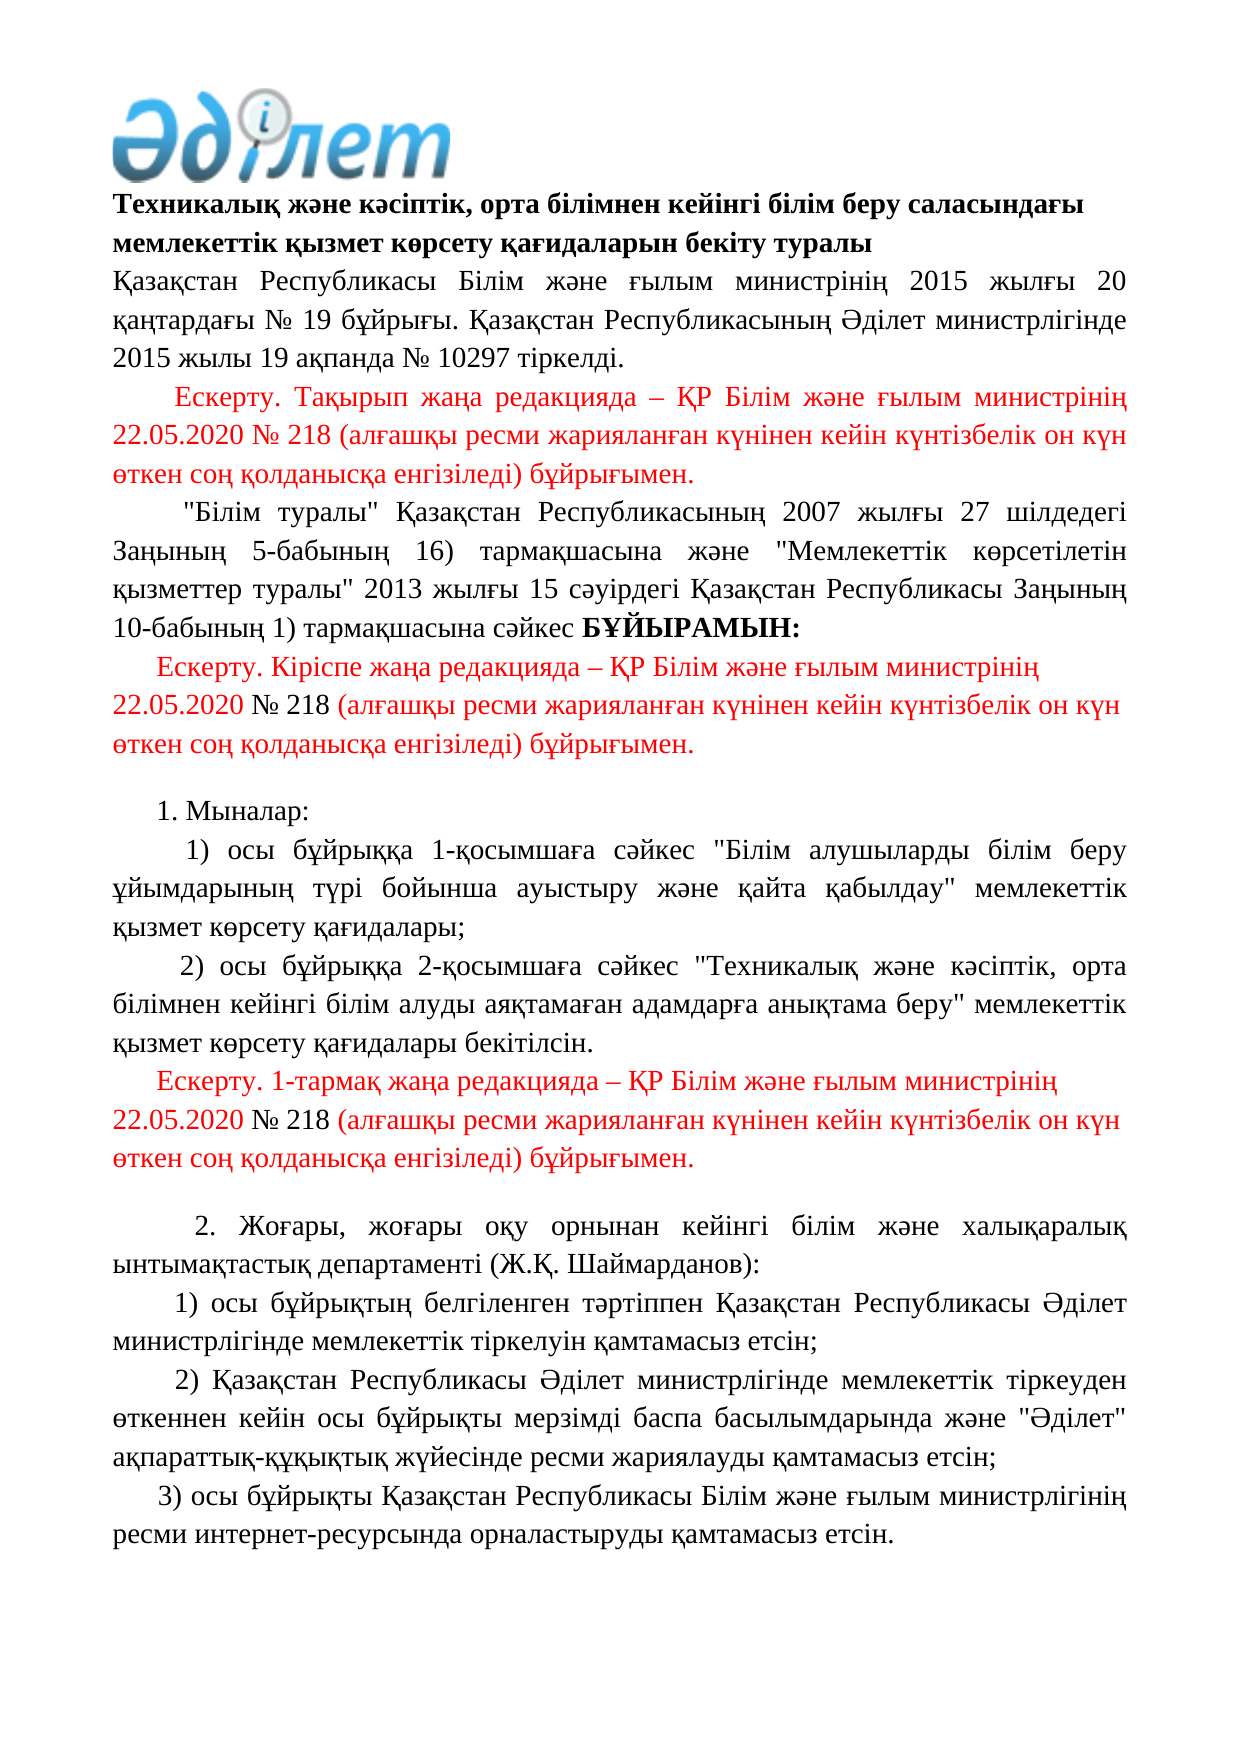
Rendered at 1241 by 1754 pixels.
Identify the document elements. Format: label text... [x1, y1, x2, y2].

text 3) осы бұйрықты Қазақстан Республикасы Білім және ғылым министрлігінің ресми интернет-ресурсында орналастыруды қамтамасыз етсін. [112, 1478, 1128, 1550]
text Ескерту. Кіріспе жаңа редакцияда – ҚР Білім және ғылым министрінің 22.05.2020 № 218 (алғашқы ресми жарияланған күнінен кейін күнтізбелік он күн өткен соң қолданысқа енгізіледі) бұйрығымен. [112, 649, 1128, 789]
text 2) Қазақстан Республикасы Әділет министрлігінде мемлекеттік тіркеуден өткеннен кейін осы бұйрықты мерзімді баспа басылымдарында және "Әділет" ақпараттық-құқықтық жүйесінде ресми жариялауды қамтамасыз етсін; [112, 1362, 1128, 1473]
text 1) осы бұйрықтың белгіленген тәртіппен Қазақстан Республикасы Әділет министрлігінде мемлекеттік тіркелуін қамтамасыз етсін; [112, 1285, 1128, 1357]
text Техникалық және кәсіптік, орта білімнен кейінгі білім беру саласындағы мемлекеттік қызмет көрсету қағидаларын бекіту туралы [112, 186, 1128, 258]
text 2) осы бұйрыққа 2-қосымшаға сәйкес "Техникалық және кәсіптік, орта білімнен кейінгі білім алуды аяқтамаған адамдарға анықтама беру" мемлекеттік қызмет көрсету қағидалары бекітілсін. [112, 948, 1128, 1058]
text 1. Мыналар: [112, 793, 1128, 827]
text Ескерту. Тақырып жаңа редакцияда – ҚР Білім және ғылым министрінің 22.05.2020 № 218 (алғашқы ресми жарияланған күнінен кейін күнтізбелік он күн өткен соң қолданысқа енгізіледі) бұйрығымен. [112, 379, 1128, 489]
text "Білім туралы" Қазақстан Республикасының 2007 жылғы 27 шілдедегі Заңының 5-бабының 16) тармақшасына және "Мемлекеттік көрсетілетін қызметтер туралы" 2013 жылғы 15 сәуірдегі Қазақстан Республикасы Заңының 10-бабының 1) тармақшасына сәйкес БҰЙЫРАМЫН: [112, 494, 1128, 644]
picture [112, 88, 451, 183]
text 2. Жоғары, жоғары оқу орнынан кейінгі білім және халықаралық ынтымақтастық департаменті (Ж.Қ. Шаймарданов): [112, 1208, 1128, 1280]
text Ескерту. 1-тармақ жаңа редакцияда – ҚР Білім және ғылым министрінің 22.05.2020 № 218 (алғашқы ресми жарияланған күнінен кейін күнтізбелік он күн өткен соң қолданысқа енгізіледі) бұйрығымен. [112, 1063, 1128, 1204]
text Қазақстан Республикасы Білім және ғылым министрінің 2015 жылғы 20 қаңтардағы № 19 бұйрығы. Қазақстан Республикасының Әділет министрлігінде 2015 жылы 19 ақпанда № 10297 тіркелді. [112, 263, 1128, 374]
text 1) осы бұйрыққа 1-қосымшаға сәйкес "Білім алушыларды білім беру ұйымдарының түрі бойынша ауыстыру және қайта қабылдау" мемлекеттік қызмет көрсету қағидалары; [112, 832, 1128, 943]
